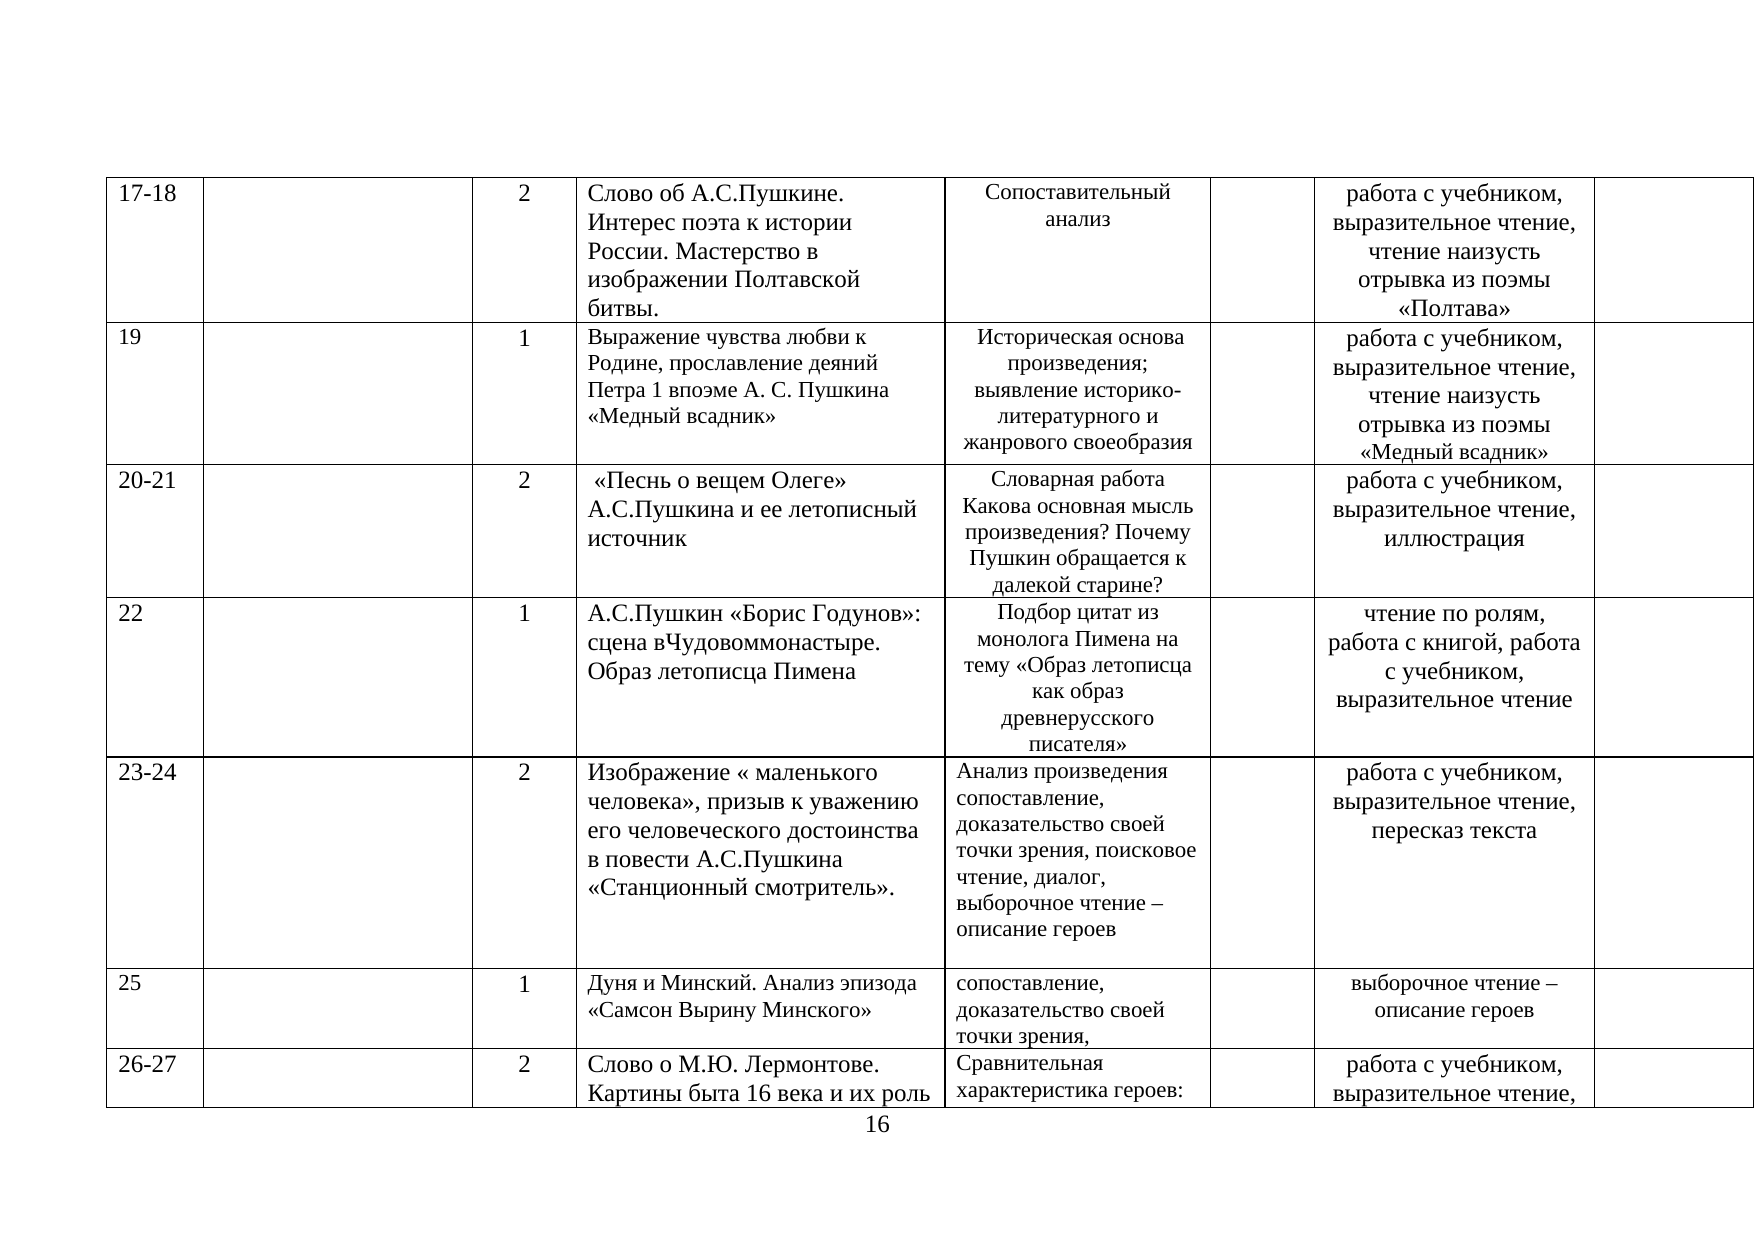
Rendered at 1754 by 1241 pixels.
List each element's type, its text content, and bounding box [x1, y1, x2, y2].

table_cell 2 [473, 465, 576, 597]
table_cell 26-27 [107, 1049, 203, 1107]
table_cell 2 [473, 178, 576, 322]
table_cell работа с учебником, выразительное чтение, пересказ текста [1315, 758, 1594, 968]
table_cell 1 [473, 323, 576, 464]
table_cell [204, 598, 472, 756]
table_cell [1211, 758, 1314, 968]
table_cell 1 [473, 598, 576, 756]
table_cell 20-21 [107, 465, 203, 597]
table_cell [1211, 323, 1314, 464]
table_cell работа с учебником, выразительное чтение, чтение наизусть отрывка из поэмы «Полтава» [1315, 178, 1594, 322]
table_cell [204, 1049, 472, 1107]
table_cell чтение по ролям, работа с книгой, работа с учебником, выразительное чтение [1315, 598, 1594, 756]
table_cell выборочное чтение – описание героев [1315, 969, 1594, 1048]
table_cell [1595, 969, 1753, 1048]
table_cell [1315, 1049, 1594, 1107]
table_cell 1 [473, 969, 576, 1048]
table_cell [1211, 598, 1314, 756]
table_cell «Песнь о вещем Олеге» А.С.Пушкина и ее летописный источник [577, 465, 944, 597]
table_cell 17-18 [107, 178, 203, 322]
table_cell сопоставление, доказательство своей точки зрения, [946, 969, 1210, 1048]
table_cell Подбор цитат из монолога Пимена на тему «Образ летописца как образ древнерусского писателя» [946, 598, 1210, 756]
table_cell [204, 465, 472, 597]
table_cell [1595, 1049, 1753, 1107]
table_cell Изображение « маленького человека», призыв к уважению его человеческого достоинства в повести А.С.Пушкина «Станционный смотритель». [577, 758, 944, 968]
table_cell 22 [107, 598, 203, 756]
table_cell [204, 758, 472, 968]
table_cell Сопоставительный анализ [946, 178, 1210, 322]
table_cell [1211, 969, 1314, 1048]
table_cell 2 [473, 758, 576, 968]
table_cell [204, 323, 472, 464]
table_cell 2 [473, 1049, 576, 1107]
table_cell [577, 1049, 944, 1107]
table_cell [1595, 598, 1753, 756]
table_cell А.С.Пушкин «Борис Годунов»: сцена вЧудовоммонастыре. Образ летописца Пимена [577, 598, 944, 756]
table_cell [1595, 178, 1753, 322]
table_cell Историческая основа произведения; выявление историко-литературного и жанрового своеобразия [946, 323, 1210, 464]
table_cell [1211, 178, 1314, 322]
table_cell 23-24 [107, 758, 203, 968]
table_cell [1595, 323, 1753, 464]
table_cell Анализ произведения сопоставление, доказательство своей точки зрения, поисковое чтение, диалог, выборочное чтение – описание героев [946, 758, 1210, 968]
table_cell Словарная работа Какова основная мысль произведения? Почему Пушкин обращается к далекой старине? [946, 465, 1210, 597]
table_cell [1595, 465, 1753, 597]
table_cell 19 [107, 323, 203, 464]
table_cell [204, 178, 472, 322]
table_cell Выражение чувства любви к Родине, прославление деяний Петра 1 впоэме А. С. Пушкина «Медный всадник» [577, 323, 944, 464]
table_cell [1211, 1049, 1314, 1107]
table_cell работа с учебником, выразительное чтение, чтение наизусть отрывка из поэмы «Медный всадник» [1315, 323, 1594, 464]
table_cell 25 [107, 969, 203, 1048]
table_cell [1595, 758, 1753, 968]
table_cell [946, 1049, 1210, 1107]
table_cell [204, 969, 472, 1048]
table_cell работа с учебником, выразительное чтение, иллюстрация [1315, 465, 1594, 597]
table_cell [1211, 465, 1314, 597]
table_cell Дуня и Минский. Анализ эпизода «Самсон Вырину Минского» [577, 969, 944, 1048]
table_cell Слово об А.С.Пушкине. Интерес поэта к истории России. Мастерство в изображении Полтавской битвы. [577, 178, 944, 322]
